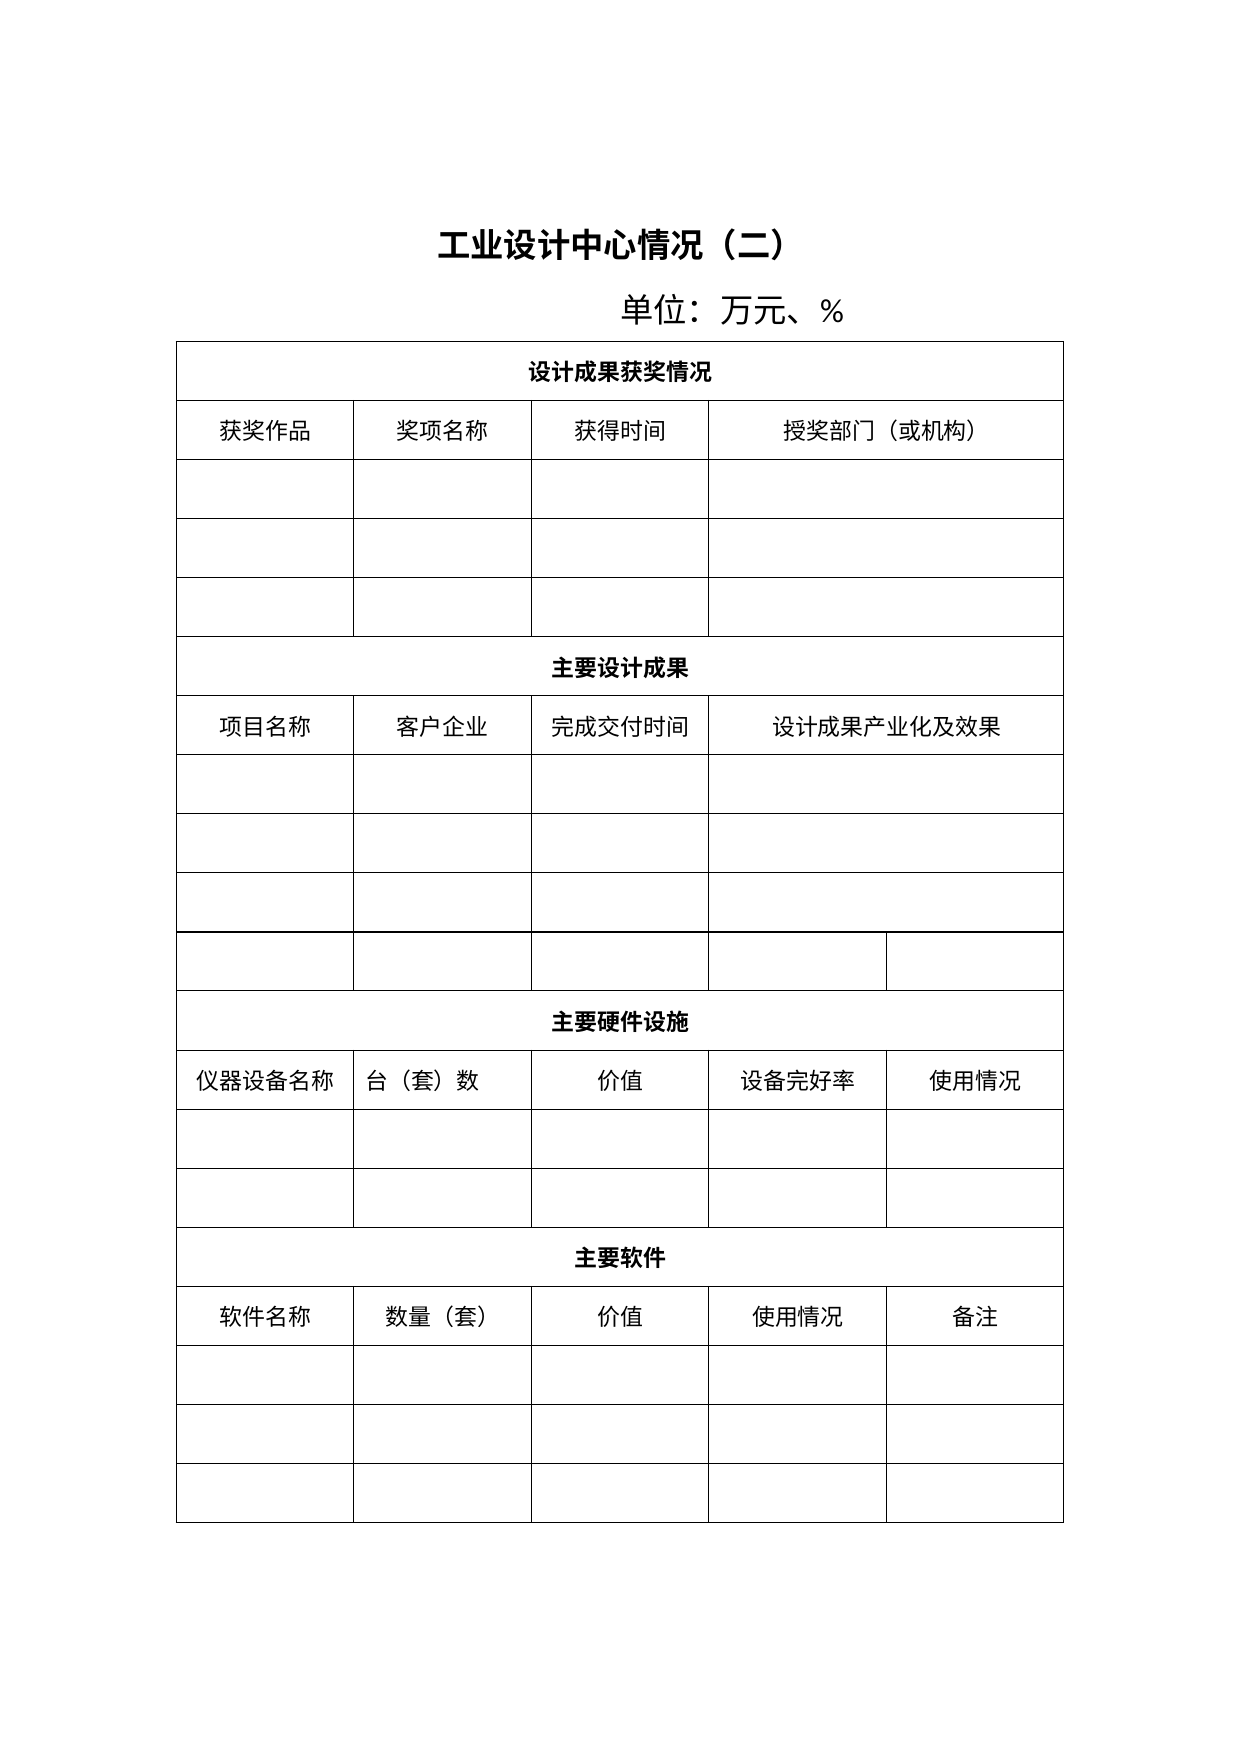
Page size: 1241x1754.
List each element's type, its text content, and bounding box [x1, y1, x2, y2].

table_cell 台（套）数 [354, 1051, 531, 1108]
table_cell [532, 1110, 708, 1168]
table_cell 奖项名称 [354, 401, 531, 459]
table_cell 备注 [887, 1287, 1063, 1345]
text 工业设计中心情况（二） [153, 211, 1087, 276]
table_cell [709, 755, 1063, 813]
table_cell 价值 [532, 1051, 708, 1108]
table_cell 客户企业 [354, 696, 531, 754]
list 单位：万元、% [439, 276, 1087, 341]
table_cell [887, 1346, 1063, 1404]
table_cell [532, 873, 708, 931]
table_cell [532, 519, 708, 577]
table_cell 数量（套） [354, 1287, 531, 1345]
table_cell [177, 933, 353, 990]
table_cell [532, 755, 708, 813]
table_cell [177, 1110, 353, 1168]
table_cell [532, 814, 708, 872]
table_cell 软件名称 [177, 1287, 353, 1345]
table_cell 设备完好率 [709, 1051, 886, 1108]
table_cell [709, 873, 1063, 931]
table_cell 主要设计成果 [177, 637, 1063, 695]
table_cell [177, 578, 353, 636]
table_cell [709, 933, 886, 990]
table_cell [887, 933, 1063, 990]
table_cell 主要软件 [177, 1228, 1063, 1286]
table_cell [709, 814, 1063, 872]
table_cell 项目名称 [177, 696, 353, 754]
table_header 设计成果获奖情况 [177, 342, 1063, 400]
table_cell 设计成果产业化及效果 [709, 696, 1063, 754]
table_cell [887, 1405, 1063, 1463]
table_cell [177, 873, 353, 931]
table_cell [532, 460, 708, 518]
table_cell [354, 460, 531, 518]
table_cell [177, 1464, 353, 1522]
table_cell [177, 755, 353, 813]
table_cell [532, 1405, 708, 1463]
table_cell 获奖作品 [177, 401, 353, 459]
table_cell [709, 1464, 886, 1522]
table_cell [354, 814, 531, 872]
table_cell [177, 519, 353, 577]
table_cell 完成交付时间 [532, 696, 708, 754]
table_cell [354, 1405, 531, 1463]
table_cell [532, 933, 708, 990]
table_cell [177, 814, 353, 872]
table_cell [887, 1464, 1063, 1522]
table_cell [177, 1346, 353, 1404]
table_cell 使用情况 [887, 1051, 1063, 1108]
table_cell [177, 1405, 353, 1463]
table_cell [354, 755, 531, 813]
table_cell 主要硬件设施 [177, 991, 1063, 1049]
table_cell [532, 578, 708, 636]
table_cell [709, 1346, 886, 1404]
table_cell [709, 578, 1063, 636]
table_cell [532, 1464, 708, 1522]
table_cell [354, 1346, 531, 1404]
table_cell [887, 1110, 1063, 1168]
table_cell [177, 1169, 353, 1227]
table_cell [354, 1169, 531, 1227]
table_cell [709, 1110, 886, 1168]
table_cell 价值 [532, 1287, 708, 1345]
table_cell [532, 1346, 708, 1404]
table_cell [354, 578, 531, 636]
table_cell [354, 933, 531, 990]
table_cell [354, 519, 531, 577]
table_cell [354, 1464, 531, 1522]
table_cell 仪器设备名称 [177, 1051, 353, 1108]
table_cell 授奖部门（或机构） [709, 401, 1063, 459]
table_cell [354, 1110, 531, 1168]
table_cell 获得时间 [532, 401, 708, 459]
table_cell [177, 460, 353, 518]
table_cell [709, 1169, 886, 1227]
table_cell [887, 1169, 1063, 1227]
table_cell [354, 873, 531, 931]
table_cell [709, 519, 1063, 577]
table_cell [532, 1169, 708, 1227]
table_cell 使用情况 [709, 1287, 886, 1345]
table_cell [709, 1405, 886, 1463]
table_cell [709, 460, 1063, 518]
